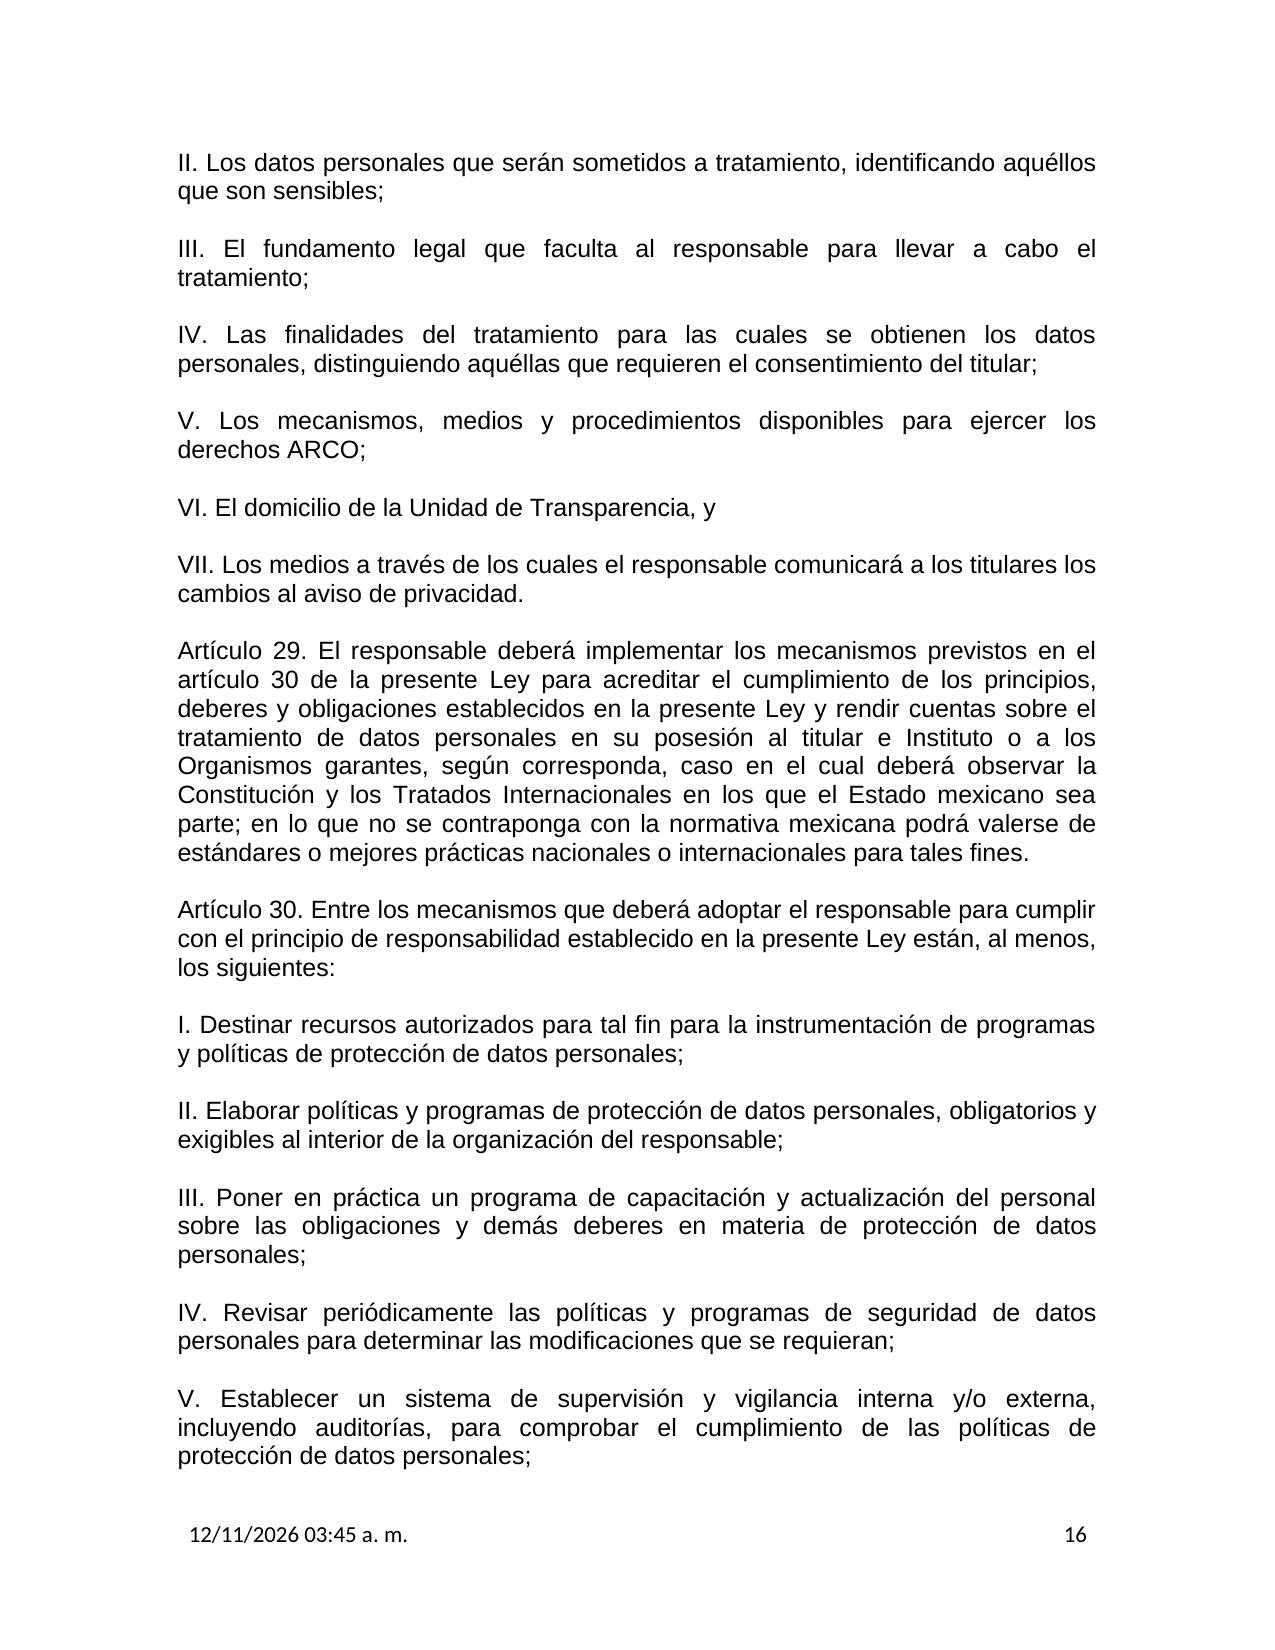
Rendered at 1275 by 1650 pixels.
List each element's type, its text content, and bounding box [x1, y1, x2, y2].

text IV. Las finalidades del tratamiento para las cuales se obtienen los datos personales, distinguiendo aquéllas que requieren el consentimiento del titular; [177, 320, 1098, 378]
text I. Destinar recursos autorizados para tal fin para la instrumentación de programas y políticas de protección de datos personales; [177, 1010, 1098, 1068]
text III. Poner en práctica un programa de capacitación y actualización del personal sobre las obligaciones y demás deberes en materia de protección de datos personales; [177, 1183, 1098, 1269]
text II. Elaborar políticas y programas de protección de datos personales, obligatorios y exigibles al interior de la organización del responsable; [177, 1096, 1098, 1154]
text V. Establecer un sistema de supervisión y vigilancia interna y/o externa, incluyendo auditorías, para comprobar el cumplimiento de las políticas de protección de datos personales; [177, 1384, 1098, 1470]
text II. Los datos personales que serán sometidos a tratamiento, identificando aquéllos que son sensibles; [177, 148, 1098, 205]
text VI. El domicilio de la Unidad de Transparencia, y [177, 493, 1098, 521]
text III. El fundamento legal que faculta al responsable para llevar a cabo el tratamiento; [177, 234, 1098, 291]
text Artículo 29. El responsable deberá implementar los mecanismos previstos en el artículo 30 de la presente Ley para acreditar el cumplimiento de los principios, deberes y obligaciones establecidos en la presente Ley y rendir cuentas sobre el tratamiento de datos personales en su posesión al titular e Instituto o a los Organismos garantes, según corresponda, caso en el cual deberá observar la Constitución y los Tratados Internacionales en los que el Estado mexicano sea parte; en lo que no se contraponga con la normativa mexicana podrá valerse de estándares o mejores prácticas nacionales o internacionales para tales fines. [177, 636, 1098, 866]
text V. Los mecanismos, medios y procedimientos disponibles para ejercer los derechos ARCO; [177, 406, 1098, 464]
text Artículo 30. Entre los mecanismos que deberá adoptar el responsable para cumplir con el principio de responsabilidad establecido en la presente Ley están, al menos, los siguientes: [177, 895, 1098, 981]
text VII. Los medios a través de los cuales el responsable comunicará a los titulares los cambios al aviso de privacidad. [177, 550, 1098, 608]
text IV. Revisar periódicamente las políticas y programas de seguridad de datos personales para determinar las modificaciones que se requieran; [177, 1298, 1098, 1355]
